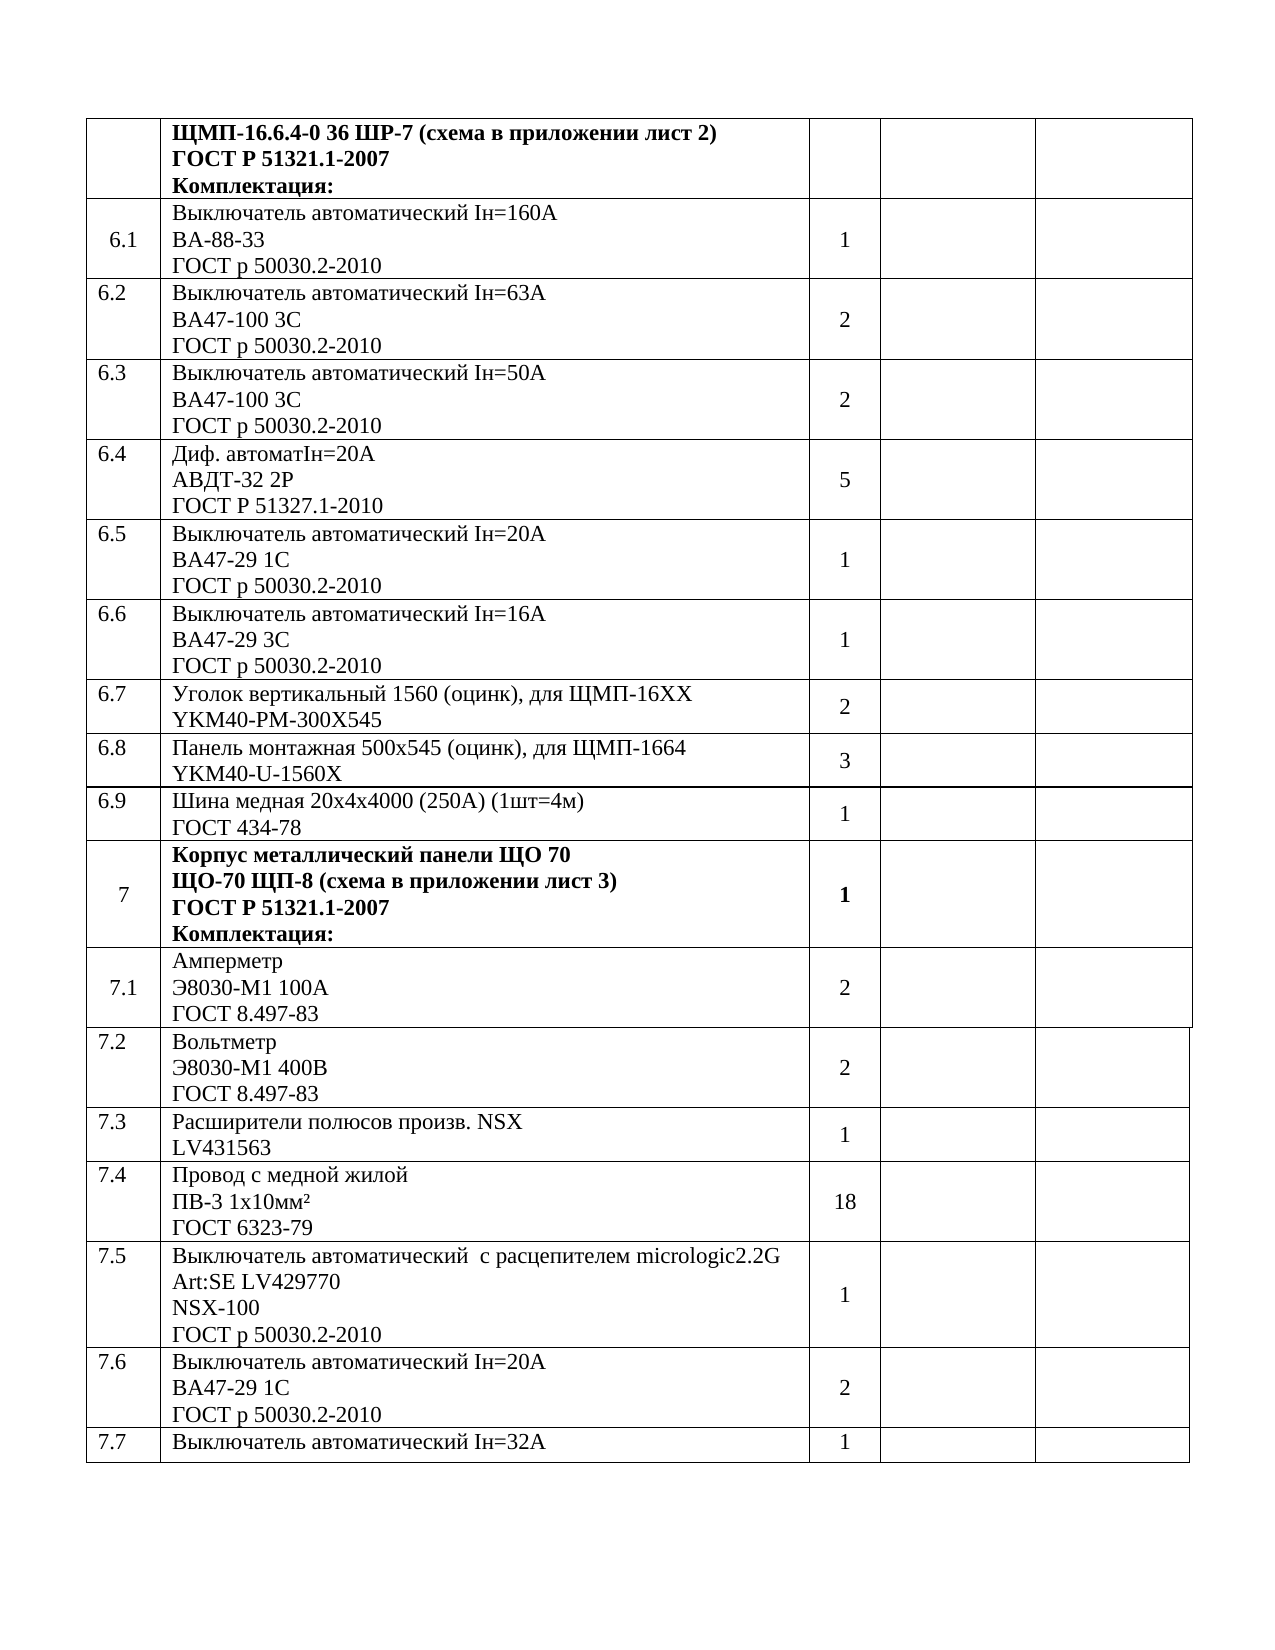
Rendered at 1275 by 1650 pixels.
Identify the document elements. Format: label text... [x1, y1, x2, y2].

table_cell 6.9 [87, 788, 160, 840]
table_cell Диф. автоматIн=20А АВДТ-32 2Р ГОСТ Р 51327.1-2010 [161, 440, 809, 519]
table_cell 6.1 [87, 199, 160, 278]
table_cell [1036, 199, 1192, 278]
table_cell 1 [810, 1428, 880, 1462]
table_cell [881, 440, 1035, 519]
table_cell [1036, 119, 1192, 198]
table_cell 2 [810, 1028, 880, 1107]
table_cell [1036, 1108, 1189, 1161]
table_cell [881, 279, 1035, 358]
table_cell Выключатель автоматический Iн=20А ВА47-29 1С ГОСТ р 50030.2-2010 [161, 520, 809, 599]
table_cell [1036, 360, 1192, 438]
table_cell Уголок вертикальный 1560 (оцинк), для ЩМП-16ХХ YKM40-PM-300X545 [161, 680, 809, 733]
table_cell Выключатель автоматический Iн=20А ВА47-29 1С ГОСТ р 50030.2-2010 [161, 1348, 809, 1427]
table_cell [1036, 1428, 1189, 1462]
table_cell [1036, 1162, 1189, 1241]
table_cell 7 [87, 841, 160, 947]
table_cell [881, 119, 1035, 198]
table_cell [1036, 1348, 1189, 1427]
table_cell 2 [810, 680, 880, 733]
table_cell 6.3 [87, 360, 160, 438]
table_cell Выключатель автоматический Iн=50А ВА47-100 3С ГОСТ р 50030.2-2010 [161, 360, 809, 438]
table_cell [881, 1162, 1035, 1241]
table_cell 7.2 [87, 1028, 160, 1107]
table_cell [881, 1108, 1035, 1161]
table_cell [1036, 440, 1192, 519]
table_cell 6.5 [87, 520, 160, 599]
table_cell Выключатель автоматический Iн=160А ВА-88-33 ГОСТ р 50030.2-2010 [161, 199, 809, 278]
table_cell 6.4 [87, 440, 160, 519]
table_cell 7.1 [87, 948, 160, 1027]
table_cell [881, 600, 1035, 679]
table_cell [1036, 948, 1192, 1027]
table_cell Амперметр Э8030-М1 100А ГОСТ 8.497-83 [161, 948, 809, 1027]
table_cell Вольтметр Э8030-М1 400В ГОСТ 8.497-83 [161, 1028, 809, 1107]
table_cell [881, 841, 1035, 947]
table_cell 2 [810, 948, 880, 1027]
table_cell [1036, 279, 1192, 358]
table_cell [1036, 788, 1192, 840]
table_cell 1 [810, 841, 880, 947]
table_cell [161, 119, 809, 198]
table_cell [881, 1348, 1035, 1427]
table_cell [1036, 1242, 1189, 1347]
table_cell 3 [810, 734, 880, 786]
table_cell [881, 520, 1035, 599]
table_cell [881, 734, 1035, 786]
table_cell 2 [810, 360, 880, 438]
table_cell Расширители полюсов произв. NSX LV431563 [161, 1108, 809, 1161]
table_cell [1036, 1028, 1189, 1107]
table_cell 5 [810, 440, 880, 519]
table_cell 6.6 [87, 600, 160, 679]
table_cell 1 [810, 600, 880, 679]
table_cell 1 [810, 520, 880, 599]
table_cell [881, 1428, 1035, 1462]
table_cell 1 [810, 1108, 880, 1161]
table_cell 18 [810, 1162, 880, 1241]
table_cell Шина медная 20х4х4000 (250A) (1шт=4м) ГОСТ 434-78 [161, 788, 809, 840]
table_cell Панель монтажная 500х545 (оцинк), для ЩМП-1664 YKM40-U-1560X [161, 734, 809, 786]
table_cell 7.6 [87, 1348, 160, 1427]
table_cell Провод с медной жилой ПВ-3 1х10мм² ГОСТ 6323-79 [161, 1162, 809, 1241]
table_cell 6.7 [87, 680, 160, 733]
table_cell 1 [810, 1242, 880, 1347]
table_cell Выключатель автоматический с расцепителем micrologic2.2G Art:SE LV429770 NSX-100 ГОСТ р 50030.2-2010 [161, 1242, 809, 1347]
table_cell 1 [810, 199, 880, 278]
table_cell 7.3 [87, 1108, 160, 1161]
table_cell [881, 680, 1035, 733]
table_cell Выключатель автоматический Iн=16А ВА47-29 3С ГОСТ р 50030.2-2010 [161, 600, 809, 679]
table_cell 7.7 [87, 1428, 160, 1462]
table_cell [1036, 680, 1192, 733]
table_cell [881, 1242, 1035, 1347]
table_cell 2 [810, 279, 880, 358]
table_cell [1036, 520, 1192, 599]
table_cell [881, 199, 1035, 278]
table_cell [161, 1428, 809, 1462]
table_cell 6.2 [87, 279, 160, 358]
table_cell 1 [810, 119, 880, 198]
table_cell 7.4 [87, 1162, 160, 1241]
table_cell [881, 1028, 1035, 1107]
table_cell 2 [810, 1348, 880, 1427]
table_cell [1036, 600, 1192, 679]
table_cell 6.8 [87, 734, 160, 786]
table_cell Выключатель автоматический Iн=63А ВА47-100 3С ГОСТ р 50030.2-2010 [161, 279, 809, 358]
table_cell 7.5 [87, 1242, 160, 1347]
table_cell [881, 360, 1035, 438]
table_cell 6 [87, 119, 160, 198]
table_cell [881, 948, 1035, 1027]
table_cell [1036, 734, 1192, 786]
table_cell Корпус металлический панели ЩО 70 ЩО-70 ЩП-8 (схема в приложении лист 3) ГОСТ Р 51321.1-2007 Комплектация: [161, 841, 809, 947]
table_cell 1 [810, 788, 880, 840]
table_cell [1036, 841, 1192, 947]
table_cell [881, 788, 1035, 840]
